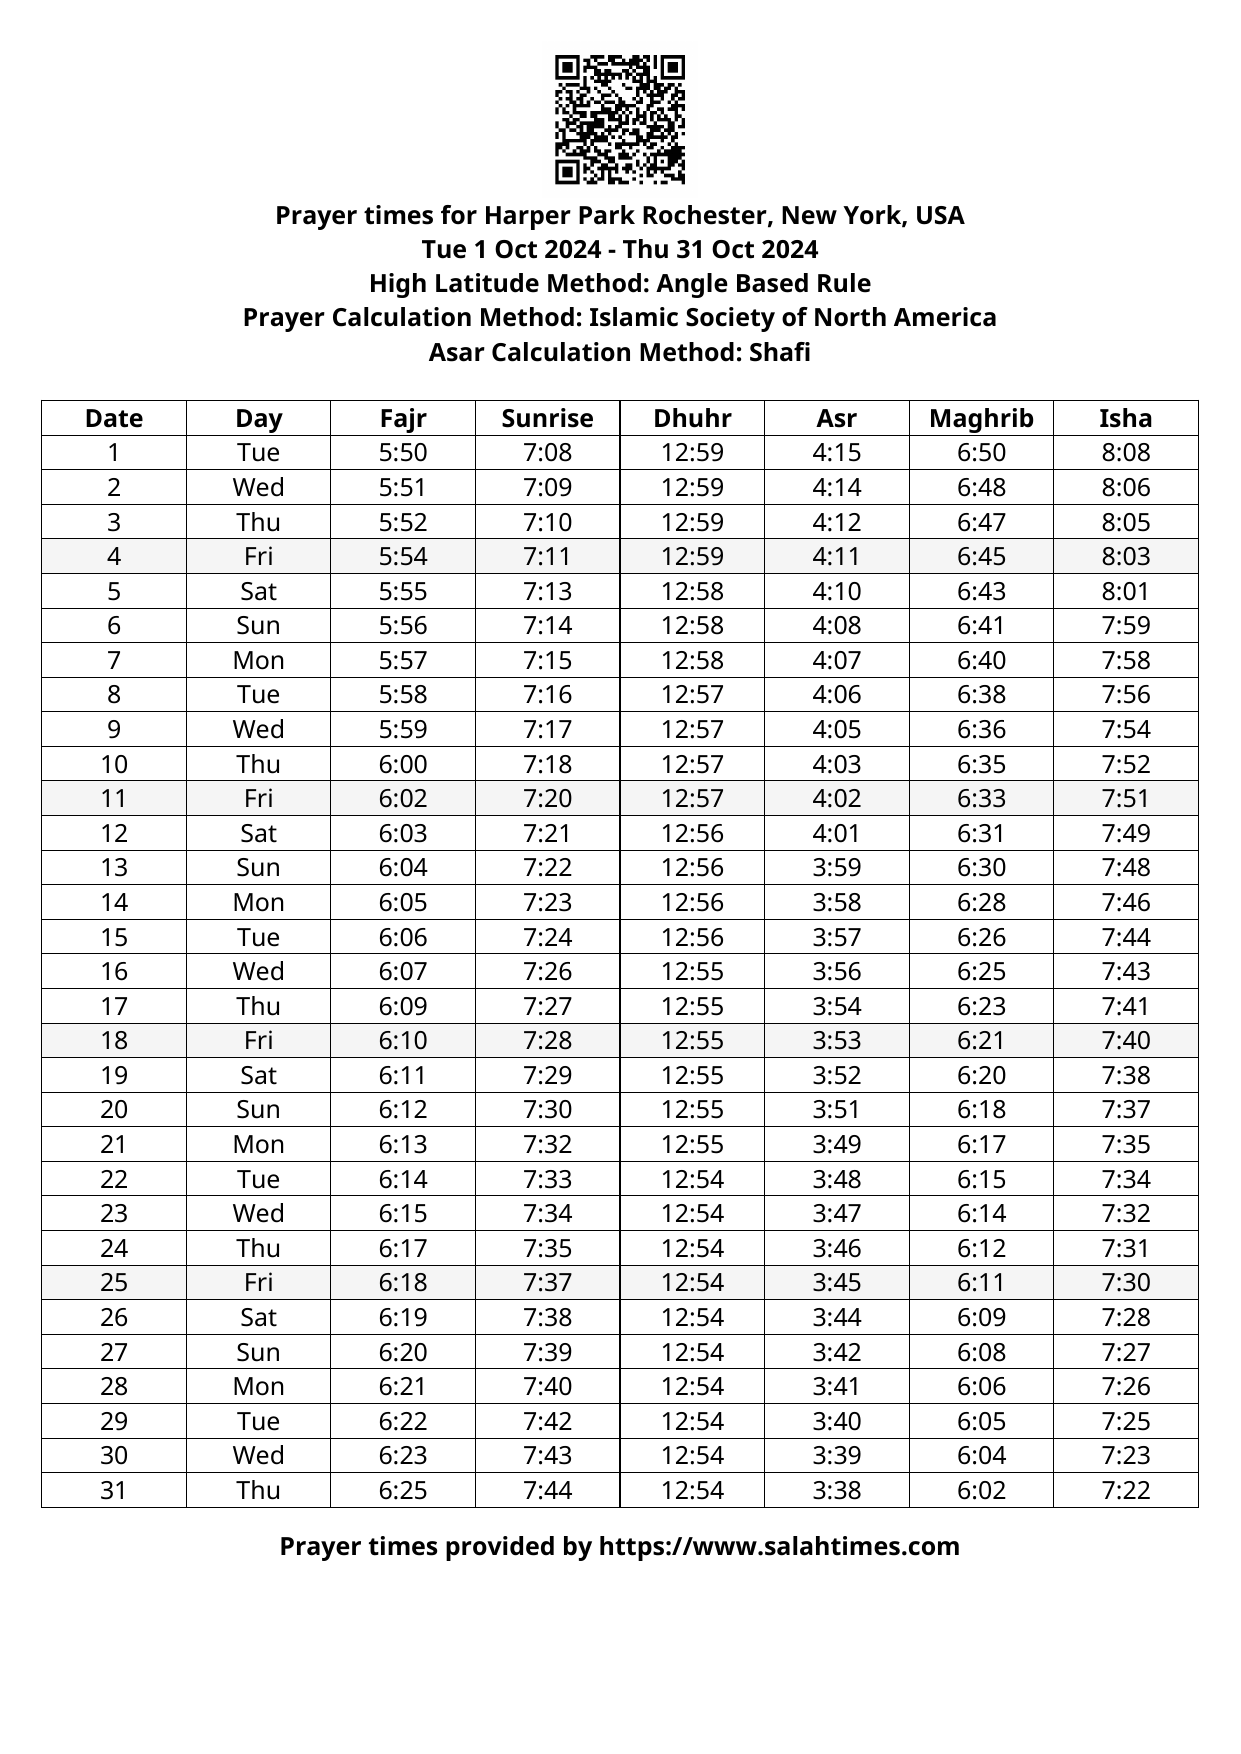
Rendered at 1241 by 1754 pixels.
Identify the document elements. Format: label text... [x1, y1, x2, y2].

table_cell 6:02 [331, 781, 475, 815]
table_cell 3:42 [765, 1335, 909, 1368]
table_cell 12:54 [621, 1162, 764, 1195]
table_cell 23 [42, 1196, 186, 1230]
table_cell 4:01 [765, 816, 909, 849]
table_cell 12:55 [621, 954, 764, 988]
table_cell 12:57 [621, 747, 764, 780]
table_cell 12:54 [621, 1473, 764, 1507]
table_cell Sat [187, 1300, 330, 1334]
table_cell Thu [187, 505, 330, 538]
table_cell 12:59 [621, 505, 764, 538]
table_cell 8 [42, 678, 186, 711]
table_cell 6:09 [331, 989, 475, 1022]
table_cell Fri [187, 781, 330, 815]
table_cell 4:07 [765, 643, 909, 677]
table_cell 7:27 [1054, 1335, 1198, 1368]
table_cell 6:36 [910, 712, 1053, 746]
table_cell 26 [42, 1300, 186, 1334]
table_cell 6:25 [910, 954, 1053, 988]
table_cell Sun [187, 1093, 330, 1126]
table_cell 5 [42, 574, 186, 607]
table_cell Tue [187, 1404, 330, 1437]
table_cell 6:45 [910, 539, 1053, 573]
table_cell 13 [42, 851, 186, 884]
table_cell 6:14 [331, 1162, 475, 1195]
table_cell 12:59 [621, 539, 764, 573]
table_cell 6:05 [331, 885, 475, 919]
table_cell 4:12 [765, 505, 909, 538]
table_cell 6:33 [910, 781, 1053, 815]
table_cell 7:31 [1054, 1231, 1198, 1264]
table_cell 7:35 [1054, 1127, 1198, 1161]
table_cell 12:55 [621, 1093, 764, 1126]
table_cell 6:06 [910, 1369, 1053, 1403]
table_cell 6:15 [331, 1196, 475, 1230]
table_cell Thu [187, 1473, 330, 1507]
table_cell Wed [187, 954, 330, 988]
table_cell 12:54 [621, 1439, 764, 1472]
table_cell 8:03 [1054, 539, 1198, 573]
table_cell 2 [42, 470, 186, 504]
table_cell 7:29 [476, 1058, 619, 1092]
table_cell 6:04 [331, 851, 475, 884]
table_cell 7:44 [1054, 920, 1198, 953]
table_cell 12:56 [621, 816, 764, 849]
table_cell 7:54 [1054, 712, 1198, 746]
table_cell 7:17 [476, 712, 619, 746]
table_cell 12:55 [621, 1127, 764, 1161]
table_cell 6:18 [331, 1266, 475, 1299]
table_cell 7:14 [476, 609, 619, 642]
table_cell 7:39 [476, 1335, 619, 1368]
table_cell Sat [187, 1058, 330, 1092]
table_cell 6:20 [910, 1058, 1053, 1092]
table_header Isha [1054, 401, 1198, 434]
table_cell 5:52 [331, 505, 475, 538]
table_cell 5:58 [331, 678, 475, 711]
table_cell 6:23 [331, 1439, 475, 1472]
table_cell 19 [42, 1058, 186, 1092]
table_cell 6:50 [910, 436, 1053, 469]
table_cell 25 [42, 1266, 186, 1299]
table_cell 6:13 [331, 1127, 475, 1161]
table_cell 7:32 [1054, 1196, 1198, 1230]
table_cell 7:32 [476, 1127, 619, 1161]
table_cell 6:48 [910, 470, 1053, 504]
table_cell 12:56 [621, 920, 764, 953]
table_cell 12:54 [621, 1266, 764, 1299]
table_cell 7:44 [476, 1473, 619, 1507]
table_cell 14 [42, 885, 186, 919]
table_cell Tue [187, 920, 330, 953]
table_cell 7:37 [1054, 1093, 1198, 1126]
table_header Asr [765, 401, 909, 434]
table_cell 9 [42, 712, 186, 746]
table_cell Sun [187, 851, 330, 884]
table_cell 6:23 [910, 989, 1053, 1022]
table_cell 7:21 [476, 816, 619, 849]
table_cell 6:00 [331, 747, 475, 780]
table_cell Thu [187, 747, 330, 780]
table_cell 12:59 [621, 436, 764, 469]
table_cell 12 [42, 816, 186, 849]
table_cell 7:34 [1054, 1162, 1198, 1195]
table_cell 18 [42, 1024, 186, 1057]
table_cell 6:11 [331, 1058, 475, 1092]
table_cell Sat [187, 816, 330, 849]
table_cell 7:18 [476, 747, 619, 780]
table_cell 12:57 [621, 781, 764, 815]
table_cell Tue [187, 436, 330, 469]
table_cell 7:34 [476, 1196, 619, 1230]
text Tue 1 Oct 2024 - Thu 31 Oct 2024 [42, 232, 1198, 266]
table_cell 7:23 [476, 885, 619, 919]
text High Latitude Method: Angle Based Rule [42, 266, 1198, 300]
table_cell 5:51 [331, 470, 475, 504]
table_cell 4:11 [765, 539, 909, 573]
table_cell 4:08 [765, 609, 909, 642]
text Prayer times for Harper Park Rochester, New York, USA [42, 198, 1198, 232]
table_cell 7:51 [1054, 781, 1198, 815]
table_cell 6 [42, 609, 186, 642]
table_cell 4:15 [765, 436, 909, 469]
table_cell 8:05 [1054, 505, 1198, 538]
table_cell 21 [42, 1127, 186, 1161]
table_cell Fri [187, 539, 330, 573]
table_cell 3:47 [765, 1196, 909, 1230]
table_cell 3:56 [765, 954, 909, 988]
table_cell 7 [42, 643, 186, 677]
table_cell 7:23 [1054, 1439, 1198, 1472]
table_cell 6:12 [910, 1231, 1053, 1264]
table_cell 12:54 [621, 1369, 764, 1403]
table_cell Sun [187, 1335, 330, 1368]
table_cell 6:30 [910, 851, 1053, 884]
table_cell 3 [42, 505, 186, 538]
table_cell 7:10 [476, 505, 619, 538]
table_cell Mon [187, 1369, 330, 1403]
table_cell Sun [187, 609, 330, 642]
table_cell 29 [42, 1404, 186, 1437]
table_cell 22 [42, 1162, 186, 1195]
table_cell 12:58 [621, 643, 764, 677]
table_cell 6:20 [331, 1335, 475, 1368]
table_cell 7:22 [476, 851, 619, 884]
table_cell 7:41 [1054, 989, 1198, 1022]
table_cell 27 [42, 1335, 186, 1368]
table_cell 3:44 [765, 1300, 909, 1334]
table_cell 6:02 [910, 1473, 1053, 1507]
table_cell 7:27 [476, 989, 619, 1022]
table_cell 6:18 [910, 1093, 1053, 1126]
table_cell 6:08 [910, 1335, 1053, 1368]
table_cell 7:43 [476, 1439, 619, 1472]
table_cell 8:06 [1054, 470, 1198, 504]
table_cell 7:43 [1054, 954, 1198, 988]
table_cell 7:49 [1054, 816, 1198, 849]
table_cell 7:56 [1054, 678, 1198, 711]
table_cell 7:11 [476, 539, 619, 573]
table_cell 6:05 [910, 1404, 1053, 1437]
table_cell 6:10 [331, 1024, 475, 1057]
table_cell 5:59 [331, 712, 475, 746]
table_cell 30 [42, 1439, 186, 1472]
table_cell 17 [42, 989, 186, 1022]
table_cell 6:15 [910, 1162, 1053, 1195]
table_cell 6:35 [910, 747, 1053, 780]
table_cell 4:03 [765, 747, 909, 780]
table_cell 12:55 [621, 1024, 764, 1057]
table_cell 6:40 [910, 643, 1053, 677]
table_cell 6:11 [910, 1266, 1053, 1299]
table_cell 7:52 [1054, 747, 1198, 780]
table_cell Thu [187, 989, 330, 1022]
table_cell 5:54 [331, 539, 475, 573]
table_cell 6:17 [331, 1231, 475, 1264]
table_cell 7:35 [476, 1231, 619, 1264]
table_cell Fri [187, 1266, 330, 1299]
table_cell 3:46 [765, 1231, 909, 1264]
table_cell 7:48 [1054, 851, 1198, 884]
table_cell 3:38 [765, 1473, 909, 1507]
table_cell 6:21 [331, 1369, 475, 1403]
table_cell 6:07 [331, 954, 475, 988]
table_cell 12:54 [621, 1335, 764, 1368]
table_cell 12:55 [621, 989, 764, 1022]
table_cell 6:03 [331, 816, 475, 849]
table_cell 3:53 [765, 1024, 909, 1057]
table_cell 6:28 [910, 885, 1053, 919]
table_cell 7:15 [476, 643, 619, 677]
table_cell 6:17 [910, 1127, 1053, 1161]
table_cell 15 [42, 920, 186, 953]
text Prayer Calculation Method: Islamic Society of North America [42, 300, 1198, 334]
table_cell 3:48 [765, 1162, 909, 1195]
table_cell 6:31 [910, 816, 1053, 849]
table_cell 7:16 [476, 678, 619, 711]
table_cell 4:14 [765, 470, 909, 504]
table_header Maghrib [910, 401, 1053, 434]
table_cell 6:25 [331, 1473, 475, 1507]
table_cell 3:39 [765, 1439, 909, 1472]
table_cell Wed [187, 1439, 330, 1472]
table_cell 5:55 [331, 574, 475, 607]
table_cell 7:26 [476, 954, 619, 988]
table_header Dhuhr [621, 401, 764, 434]
table_cell 6:19 [331, 1300, 475, 1334]
table_cell 12:54 [621, 1196, 764, 1230]
table_cell Fri [187, 1024, 330, 1057]
table_cell 12:55 [621, 1058, 764, 1092]
table_cell 3:51 [765, 1093, 909, 1126]
table_cell 12:54 [621, 1300, 764, 1334]
table_cell 7:08 [476, 436, 619, 469]
table_cell 5:50 [331, 436, 475, 469]
table_cell 8:01 [1054, 574, 1198, 607]
table_cell 12:58 [621, 574, 764, 607]
table_cell 12:54 [621, 1231, 764, 1264]
table_cell 7:30 [476, 1093, 619, 1126]
table_cell 7:38 [1054, 1058, 1198, 1092]
text Prayer times provided by https://www.salahtimes.com [42, 1528, 1198, 1563]
table_cell 4:10 [765, 574, 909, 607]
table_cell 6:43 [910, 574, 1053, 607]
table_cell 7:28 [1054, 1300, 1198, 1334]
table_cell 6:04 [910, 1439, 1053, 1472]
table_cell 12:56 [621, 885, 764, 919]
table_cell 6:14 [910, 1196, 1053, 1230]
table_cell 1 [42, 436, 186, 469]
table_cell 3:45 [765, 1266, 909, 1299]
table_cell Tue [187, 678, 330, 711]
table_cell 6:21 [910, 1024, 1053, 1057]
table_cell 12:56 [621, 851, 764, 884]
table_cell 7:59 [1054, 609, 1198, 642]
table_header Sunrise [476, 401, 619, 434]
table_cell 4:06 [765, 678, 909, 711]
picture [542, 41, 699, 198]
table_cell 7:25 [1054, 1404, 1198, 1437]
table_cell 11 [42, 781, 186, 815]
table_cell 4:02 [765, 781, 909, 815]
table_cell Wed [187, 712, 330, 746]
table_header Date [42, 401, 186, 434]
table_cell 7:13 [476, 574, 619, 607]
table_cell 31 [42, 1473, 186, 1507]
table_cell 7:58 [1054, 643, 1198, 677]
table_cell 7:26 [1054, 1369, 1198, 1403]
table_cell 3:54 [765, 989, 909, 1022]
table_header Day [187, 401, 330, 434]
table_cell 20 [42, 1093, 186, 1126]
table_cell 24 [42, 1231, 186, 1264]
table_cell 7:40 [476, 1369, 619, 1403]
table_cell Mon [187, 643, 330, 677]
text Asar Calculation Method: Shafi [42, 334, 1198, 368]
table_cell 6:09 [910, 1300, 1053, 1334]
table_cell Wed [187, 1196, 330, 1230]
table_cell 5:56 [331, 609, 475, 642]
table_cell 3:58 [765, 885, 909, 919]
table_cell 10 [42, 747, 186, 780]
table_cell 28 [42, 1369, 186, 1403]
table_cell 7:38 [476, 1300, 619, 1334]
table_cell 6:26 [910, 920, 1053, 953]
table_cell 3:41 [765, 1369, 909, 1403]
table_cell 12:54 [621, 1404, 764, 1437]
table_cell 7:46 [1054, 885, 1198, 919]
table_cell 12:57 [621, 712, 764, 746]
table_cell 6:47 [910, 505, 1053, 538]
table_header Fajr [331, 401, 475, 434]
table_cell 3:49 [765, 1127, 909, 1161]
table_cell 7:24 [476, 920, 619, 953]
table_cell 5:57 [331, 643, 475, 677]
table_cell 7:20 [476, 781, 619, 815]
table_cell 6:38 [910, 678, 1053, 711]
table_cell 12:57 [621, 678, 764, 711]
table_cell 7:28 [476, 1024, 619, 1057]
table_cell 12:58 [621, 609, 764, 642]
table_cell 4 [42, 539, 186, 573]
table_cell 4:05 [765, 712, 909, 746]
table_cell 7:30 [1054, 1266, 1198, 1299]
table_cell 7:09 [476, 470, 619, 504]
table_cell Sat [187, 574, 330, 607]
table_cell 3:57 [765, 920, 909, 953]
table_cell 3:52 [765, 1058, 909, 1092]
table_cell 6:06 [331, 920, 475, 953]
table_cell 12:59 [621, 470, 764, 504]
table_cell Wed [187, 470, 330, 504]
table_cell 8:08 [1054, 436, 1198, 469]
table_cell 7:40 [1054, 1024, 1198, 1057]
table_cell 7:22 [1054, 1473, 1198, 1507]
table_cell 6:41 [910, 609, 1053, 642]
table_cell 3:40 [765, 1404, 909, 1437]
table_cell Tue [187, 1162, 330, 1195]
table_cell 7:37 [476, 1266, 619, 1299]
table_cell 6:12 [331, 1093, 475, 1126]
table_cell 3:59 [765, 851, 909, 884]
table_cell 7:42 [476, 1404, 619, 1437]
table_cell Thu [187, 1231, 330, 1264]
table_cell 7:33 [476, 1162, 619, 1195]
table_cell 6:22 [331, 1404, 475, 1437]
table_cell Mon [187, 885, 330, 919]
table_cell Mon [187, 1127, 330, 1161]
table_cell 16 [42, 954, 186, 988]
